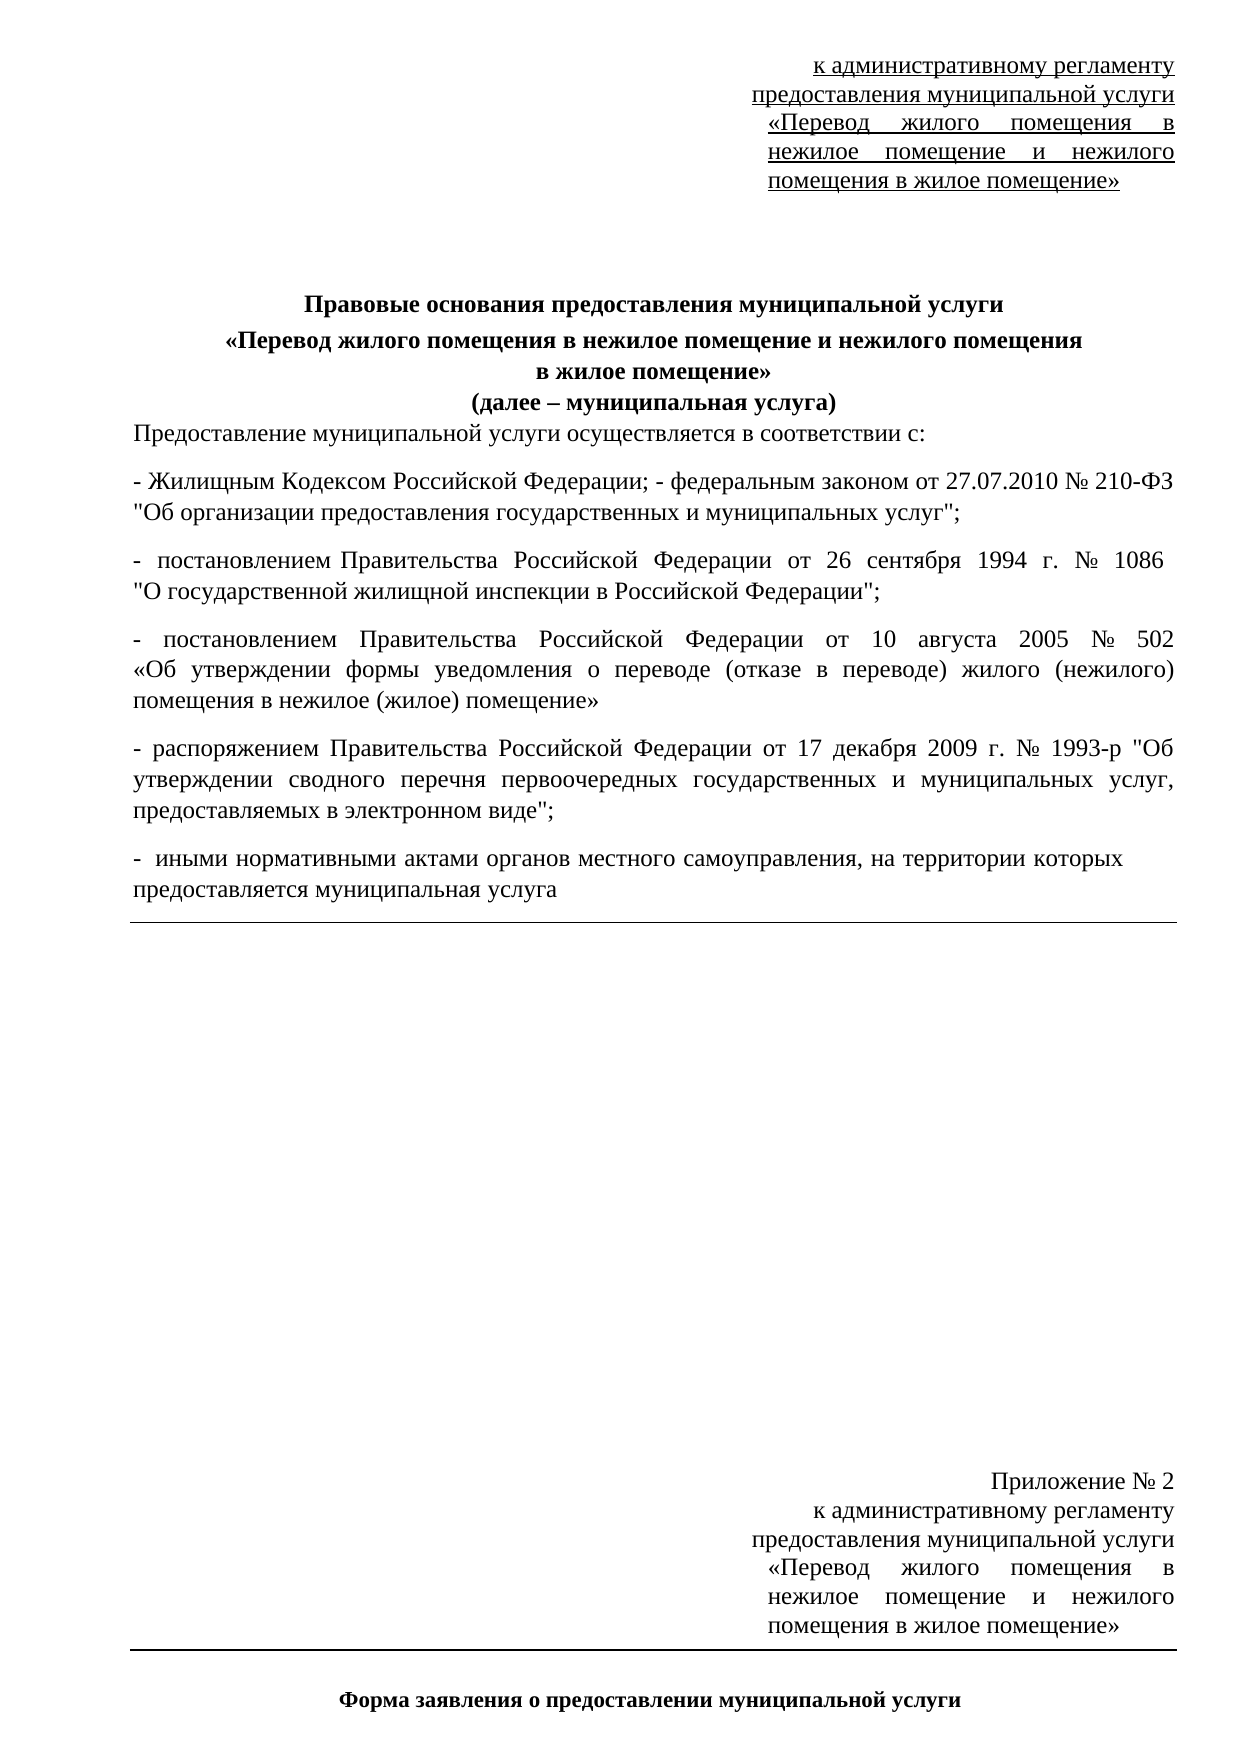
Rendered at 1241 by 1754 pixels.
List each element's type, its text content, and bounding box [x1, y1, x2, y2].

text «Об утверждении формы уведомления о переводе (отказе в переводе) жилого (нежилого) помещения в нежилое (жилое) помещение» [133, 654, 1174, 714]
text «Перевод жилого помещения в нежилое помещение и нежилого помещения в жилое помещение» [768, 134, 1174, 161]
list Жилищным Кодексом Российской Федерации; - федеральным законом от 27.07.2010 № 210-ФЗ "Об организации предоставления государственных и муниципальных услуг"; [133, 466, 1174, 526]
text «Перевод жилого помещения в нежилое помещение и нежилого помещения в жилое помещение» [224, 325, 1083, 385]
list распоряжением Правительства Российской Федерации от 17 декабря 2009 г. № 1993-р "Об утверждении сводного перечня первоочередных государственных и муниципальных услуг, предоставляемых в электронном виде"; [133, 733, 1174, 824]
text «Перевод жилого помещения в нежилое помещение и нежилого помещения в жилое помещение» [768, 163, 1174, 194]
text Приложение № 2 к административному регламенту предоставления муниципальной услуги [751, 1466, 1174, 1552]
text Предоставление муниципальной услуги осуществляется в соответствии с: [119, 418, 940, 447]
text «Перевод жилого помещения в нежилое помещение и нежилого помещения в жилое помещение» [768, 1552, 1174, 1639]
text Правовые основания предоставления муниципальной услуги [137, 289, 1171, 318]
text "О государственной жилищной инспекции в Российской Федерации"; [133, 576, 1207, 605]
list иными нормативными актами органов местного самоуправления, на территории которых предоставляется муниципальная услуга [133, 843, 1174, 903]
list постановлением Правительства Российской Федерации от 26 сентября 1994 г. № 1086 [133, 545, 1207, 574]
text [751, 50, 1174, 104]
list постановлением Правительства Российской Федерации от 10 августа 2005 № 502 [133, 624, 1207, 652]
text «Перевод жилого помещения в нежилое помещение и нежилого помещения в жилое помещение» [768, 107, 1174, 132]
text Форма заявления о предоставлении муниципальной услуги [129, 1686, 1171, 1713]
text (далее – муниципальная услуга) [137, 387, 1171, 416]
